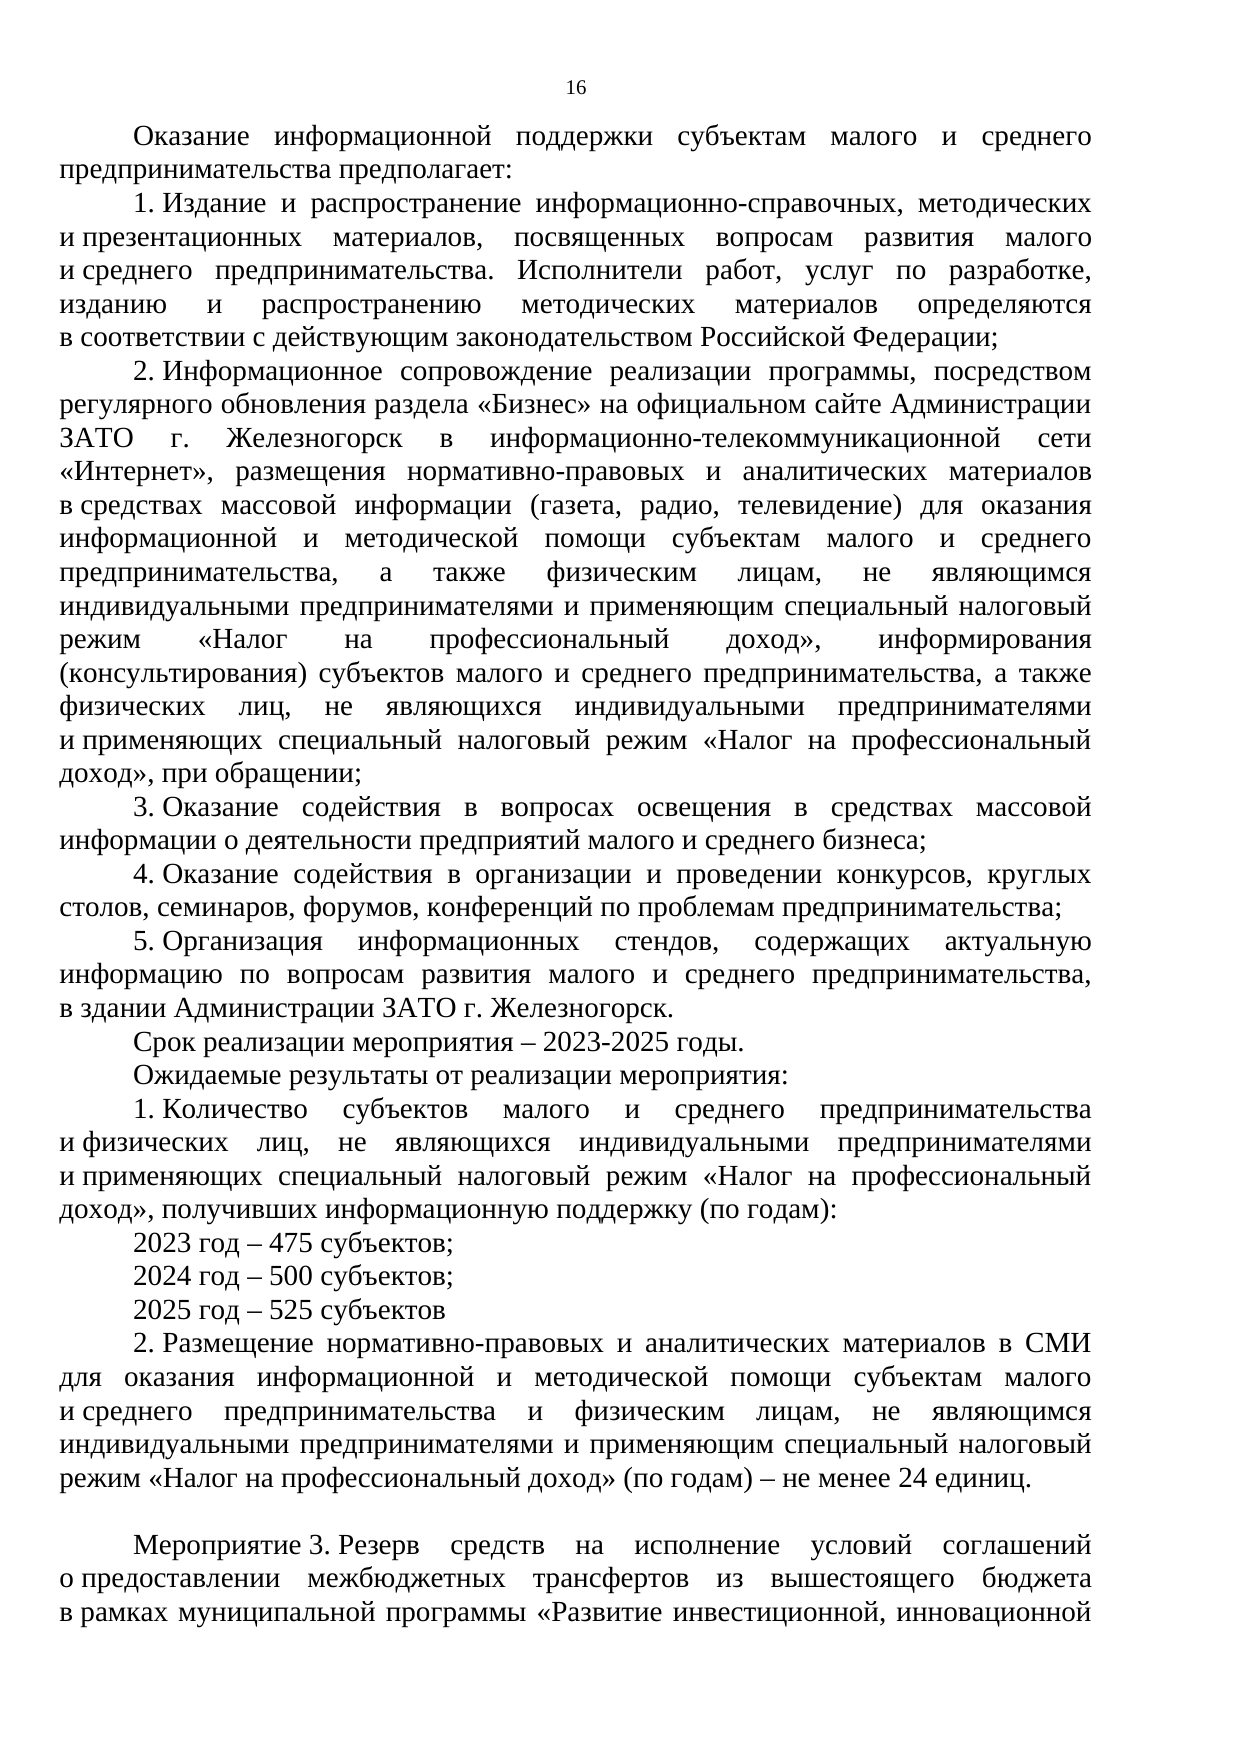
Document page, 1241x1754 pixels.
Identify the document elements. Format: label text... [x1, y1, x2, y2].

text Срок реализации мероприятия – 2023-2025 годы. [59, 1024, 1092, 1057]
text 5. Организация информационных стендов, содержащих актуальную информацию по вопросам развития малого и среднего предпринимательства, в здании Администрации ЗАТО г. Железногорск. [59, 923, 1092, 1024]
text 2025 год – 525 субъектов [59, 1292, 1092, 1326]
text 3. Оказание содействия в вопросах освещения в средствах массовой информации о деятельности предприятий малого и среднего бизнеса; [59, 789, 1092, 856]
list 1. Количество субъектов малого и среднего предпринимательства и физических лиц, не являющихся индивидуальными предпринимателями и применяющих специальный налоговый режим «Налог на профессиональный доход», получивших информационную поддержку (по годам): [59, 1091, 1092, 1225]
text 2024 год – 500 субъектов; [59, 1258, 1092, 1292]
text Ожидаемые результаты от реализации мероприятия: [59, 1057, 1092, 1091]
text 2. Информационное сопровождение реализации программы, посредством регулярного обновления раздела «Бизнес» на официальном сайте Администрации ЗАТО г. Железногорск в информационно-телекоммуникационной сети «Интернет», размещения нормативно-правовых и аналитических материалов в средствах массовой информации (газета, радио, телевидение) для оказания информационной и методической помощи субъектам малого и среднего предпринимательства, а также физическим лицам, не являющимся индивидуальными предпринимателями и применяющим специальный налоговый режим «Налог на профессиональный доход», информирования (консультирования) субъектов малого и среднего предпринимательства, а также физических лиц, не являющихся индивидуальными предпринимателями и применяющих специальный налоговый режим «Налог на профессиональный доход», при обращении; [59, 353, 1092, 789]
text 2023 год – 475 субъектов; [59, 1225, 1092, 1258]
text 2. Размещение нормативно-правовых и аналитических материалов в СМИ для оказания информационной и методической помощи субъектам малого и среднего предпринимательства и физическим лицам, не являющимся индивидуальными предпринимателями и применяющим специальный налоговый режим «Налог на профессиональный доход» (по годам) – не менее 24 единиц. [59, 1326, 1092, 1493]
text 1. Издание и распространение информационно-справочных, методических и презентационных материалов, посвященных вопросам развития малого и среднего предпринимательства. Исполнители работ, услуг по разработке, изданию и распространению методических материалов определяются в соответствии с действующим законодательством Российской Федерации; [59, 185, 1092, 353]
text 4. Оказание содействия в организации и проведении конкурсов, круглых столов, семинаров, форумов, конференций по проблемам предпринимательства; [59, 856, 1092, 923]
text Оказание информационной поддержки субъектам малого и среднего предпринимательства предполагает: [59, 118, 1092, 185]
